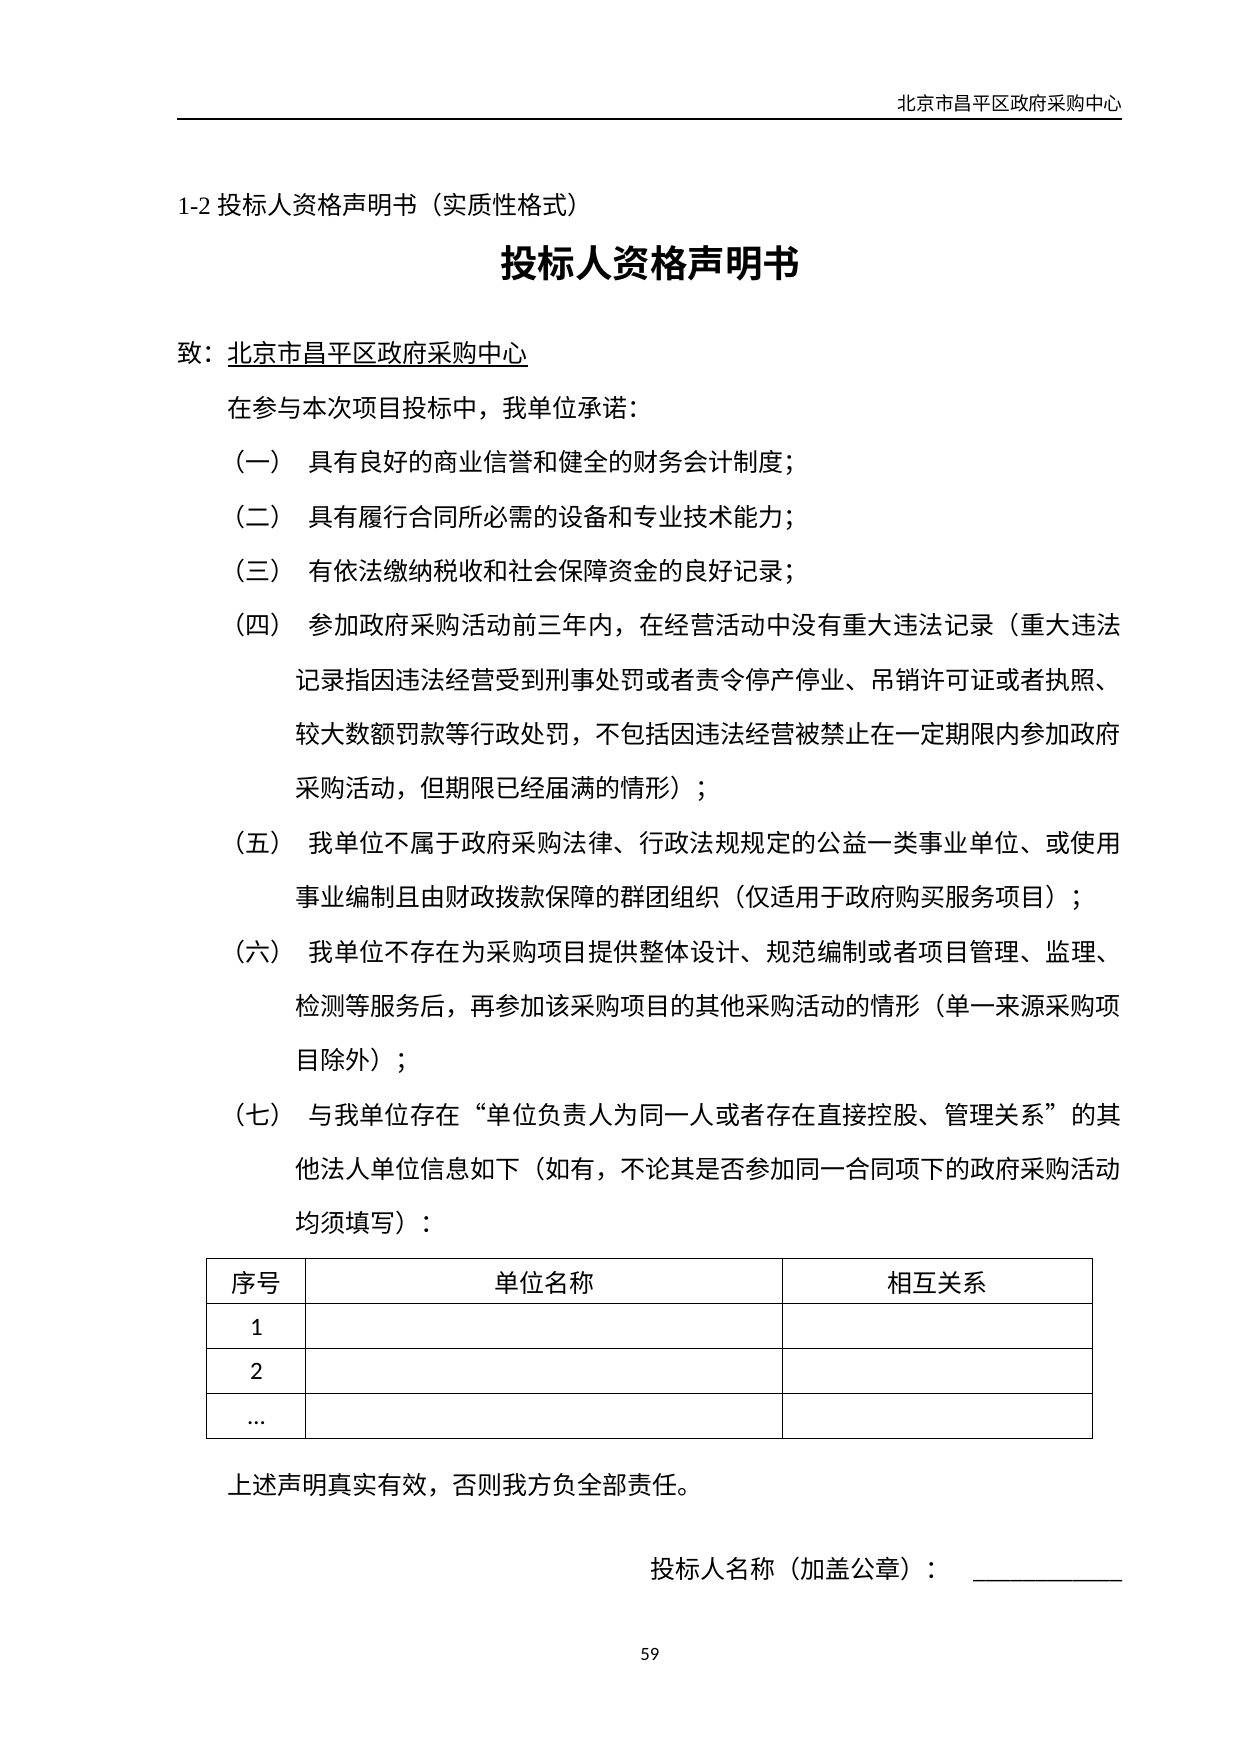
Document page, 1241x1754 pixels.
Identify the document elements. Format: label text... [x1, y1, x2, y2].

table_cell … [207, 1394, 305, 1437]
text 投标人资格声明书 [177, 234, 1122, 288]
list 与我单位存在“单位负责人为同一人或者存在直接控股、管理关系”的其他法人单位信息如下（如有，不论其是否参加同一合同项下的政府采购活动均须填写）： [220, 1095, 1122, 1240]
text 在参与本次项目投标中，我单位承诺： [177, 388, 1122, 424]
table_header 单位名称 [306, 1259, 782, 1303]
subtitle 1-2 投标人资格声明书（实质性格式） [177, 185, 1122, 221]
text 致：北京市昌平区政府采购中心 [177, 334, 1122, 370]
table_cell [783, 1349, 1092, 1393]
text 上述声明真实有效，否则我方负全部责任。 [177, 1465, 1122, 1501]
table_header 相互关系 [783, 1259, 1092, 1303]
table_cell [306, 1304, 782, 1348]
list 我单位不存在为采购项目提供整体设计、规范编制或者项目管理、监理、检测等服务后，再参加该采购项目的其他采购活动的情形（单一来源采购项目除外）； [220, 932, 1122, 1077]
text 投标人名称（加盖公章）： ____________ [177, 1550, 1122, 1586]
list 有依法缴纳税收和社会保障资金的良好记录； [220, 551, 1122, 588]
table_cell [783, 1304, 1092, 1348]
table_cell [783, 1394, 1092, 1437]
table_cell [306, 1394, 782, 1437]
table_cell 2 [207, 1349, 305, 1393]
table_header 序号 [207, 1259, 305, 1303]
list 具有良好的商业信誉和健全的财务会计制度； [220, 443, 1122, 479]
list 具有履行合同所必需的设备和专业技术能力； [220, 497, 1122, 533]
table_cell [306, 1349, 782, 1393]
list 参加政府采购活动前三年内，在经营活动中没有重大违法记录（重大违法记录指因违法经营受到刑事处罚或者责令停产停业、吊销许可证或者执照、较大数额罚款等行政处罚，不包括因违法经营被禁止在一定期限内参加政府采购活动，但期限已经届满的情形）； [220, 606, 1122, 805]
list 我单位不属于政府采购法律、行政法规规定的公益一类事业单位、或使用事业编制且由财政拨款保障的群团组织（仅适用于政府购买服务项目）； [220, 823, 1122, 914]
table_cell 1 [207, 1304, 305, 1348]
